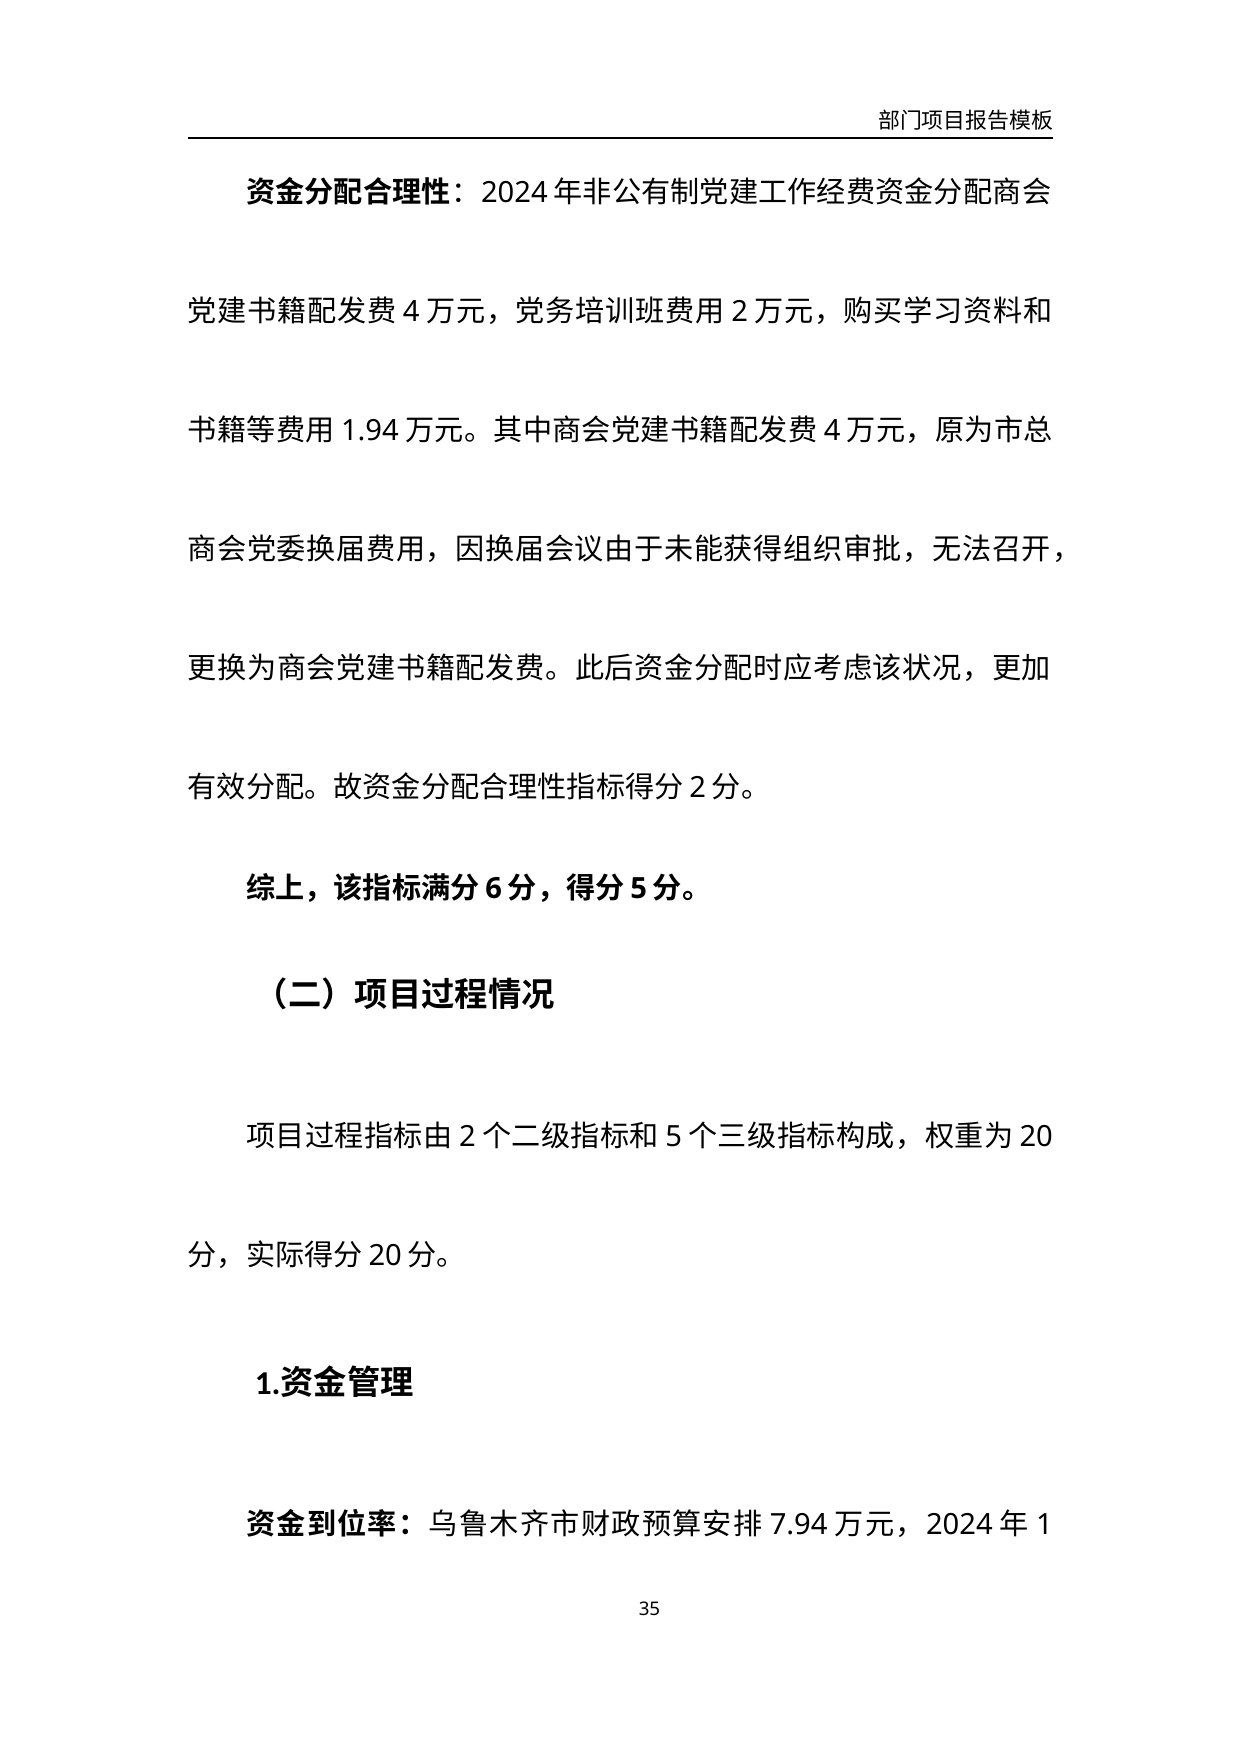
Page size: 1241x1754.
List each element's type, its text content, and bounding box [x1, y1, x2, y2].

text 资金分配合理性：2024年非公有制党建工作经费资金分配商会党建书籍配发费4万元，党务培训班费用2万元，购买学习资料和书籍等费用1.94万元。其中商会党建书籍配发费4万元，原为市总商会党委换届费用，因换届会议由于未能获得组织审批，无法召开，更换为商会党建书籍配发费。此后资金分配时应考虑该状况，更加有效分配。故资金分配合理性指标得分2分。 [187, 150, 1053, 825]
subtitle 1.资金管理 [187, 1341, 1053, 1420]
subtitle （二）项目过程情况 [187, 952, 1053, 1032]
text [187, 1482, 1053, 1561]
text 综上，该指标满分6分，得分5分。 [187, 846, 1053, 925]
text 项目过程指标由2个二级指标和5个三级指标构成，权重为20分，实际得分20分。 [187, 1094, 1053, 1292]
